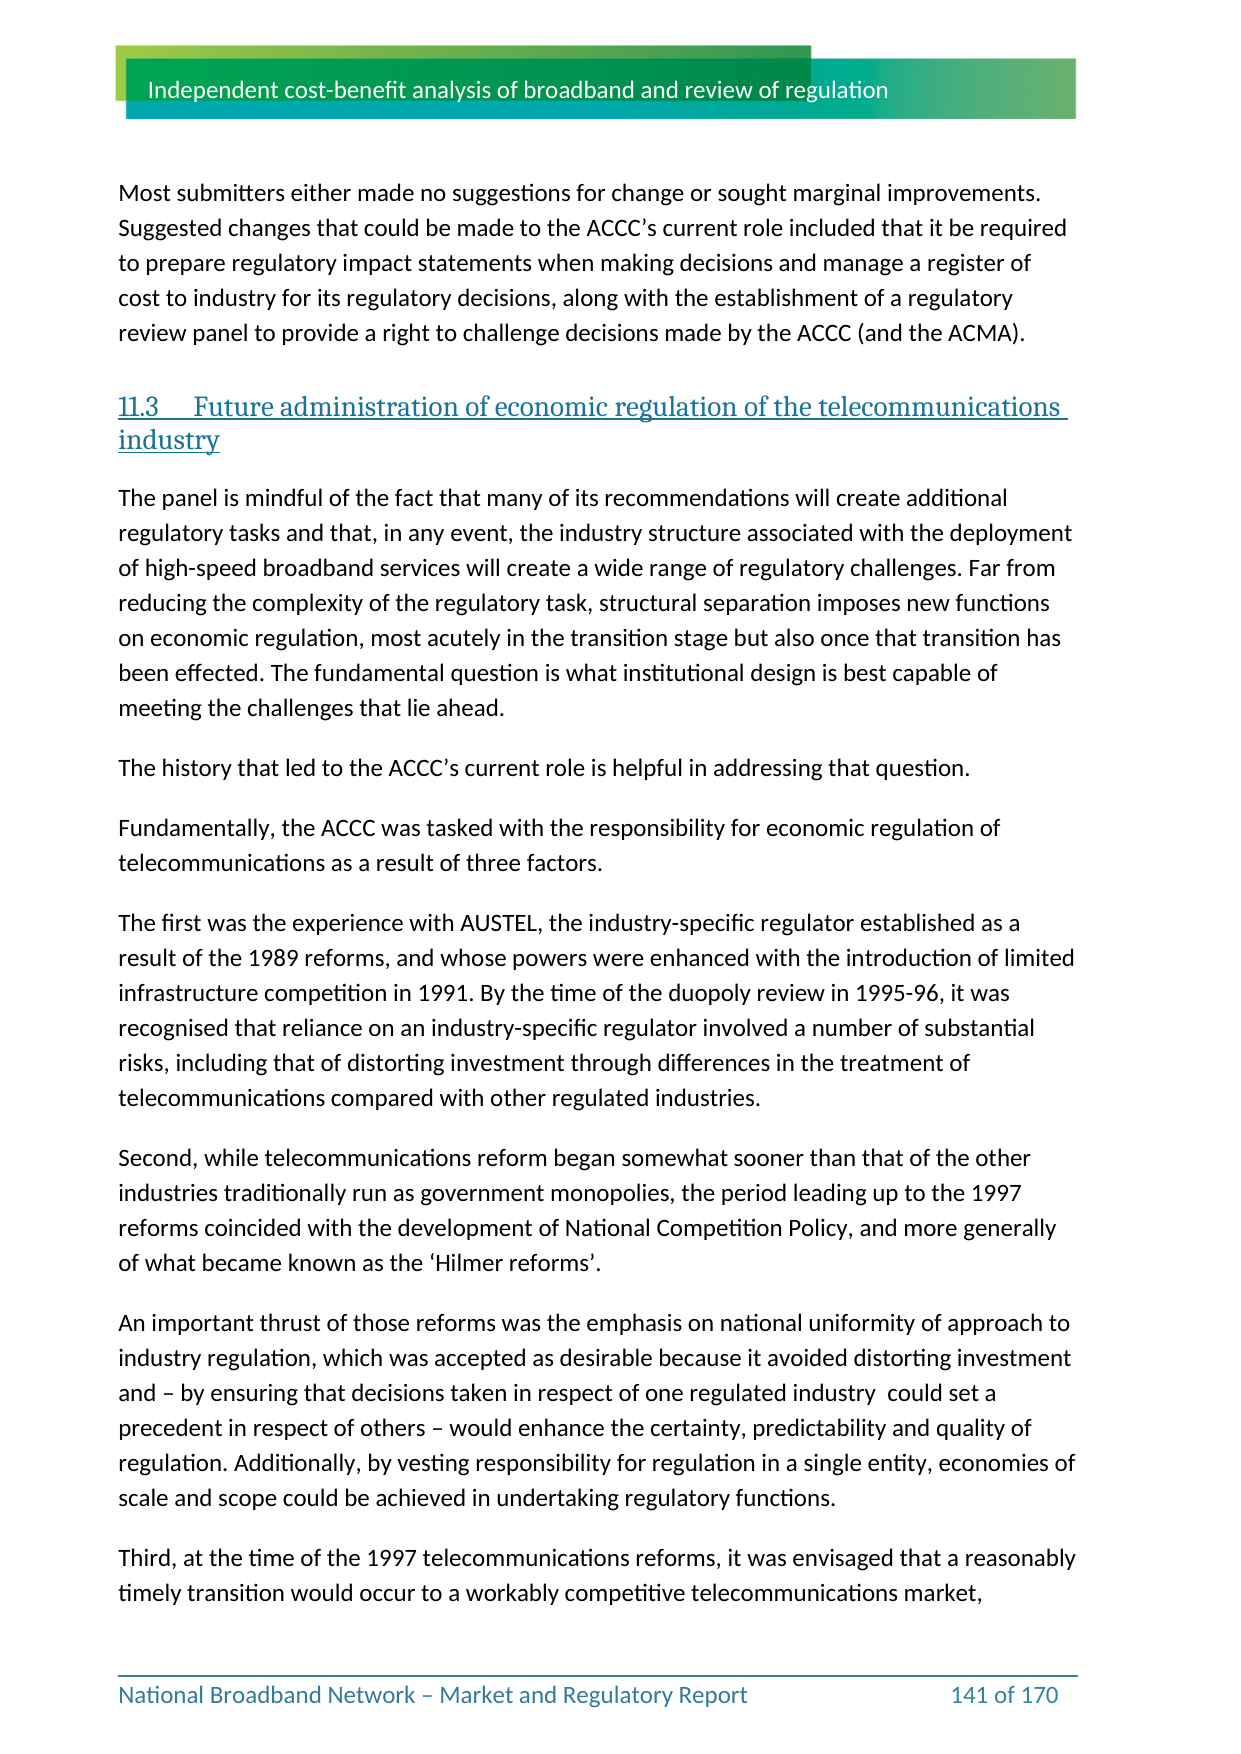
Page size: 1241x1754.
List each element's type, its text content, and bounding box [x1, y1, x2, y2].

text Fundamentally, the ACCC was tasked with the responsibility for economic regulation of telecommunications as a result of three factors. [118, 812, 1078, 877]
picture [40, 26, 1138, 119]
text An important thrust of those reforms was the emphasis on national uniformity of approach to industry regulation, which was accepted as desirable because it avoided distorting investment and – by ensuring that decisions taken in respect of one regulated industry could set a precedent in respect of others – would enhance the certainty, predictability and quality of regulation. Additionally, by vesting responsibility for regulation in a single entity, economies of scale and scope could be achieved in undertaking regulatory functions. [118, 1307, 1078, 1512]
text Most submitters either made no suggestions for change or sought marginal improvements. Suggested changes that could be made to the ACCC’s current role included that it be required to prepare regulatory impact statements when making decisions and manage a register of cost to industry for its regulatory decisions, along with the establishment of a regulatory review panel to provide a right to challenge decisions made by the ACCC (and the ACMA). [118, 177, 1078, 348]
subtitle 11.3 Future administration of economic regulation of the telecommunications industry [118, 390, 1078, 457]
text The panel is mindful of the fact that many of its recommendations will create additional regulatory tasks and that, in any event, the industry structure associated with the deployment of high-speed broadband services will create a wide range of regulatory challenges. Far from reducing the complexity of the regulatory task, structural separation imposes new functions on economic regulation, most acutely in the transition stage but also once that transition has been effected. The fundamental question is what institutional design is best capable of meeting the challenges that lie ahead. [118, 482, 1078, 722]
text The first was the experience with AUSTEL, the industry-specific regulator established as a result of the 1989 reforms, and whose powers were enhanced with the introduction of limited infrastructure competition in 1991. By the time of the duopoly review in 1995-96, it was recognised that reliance on an industry-specific regulator involved a number of substantial risks, including that of distorting investment through differences in the treatment of telecommunications compared with other regulated industries. [118, 907, 1078, 1112]
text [118, 1542, 1078, 1607]
text Second, while telecommunications reform began somewhat sooner than that of the other industries traditionally run as government monopolies, the period leading up to the 1997 reforms coincided with the development of National Competition Policy, and more generally of what became known as the ‘Hilmer reforms’. [118, 1142, 1078, 1277]
text The history that led to the ACCC’s current role is helpful in addressing that question. [118, 752, 1078, 782]
